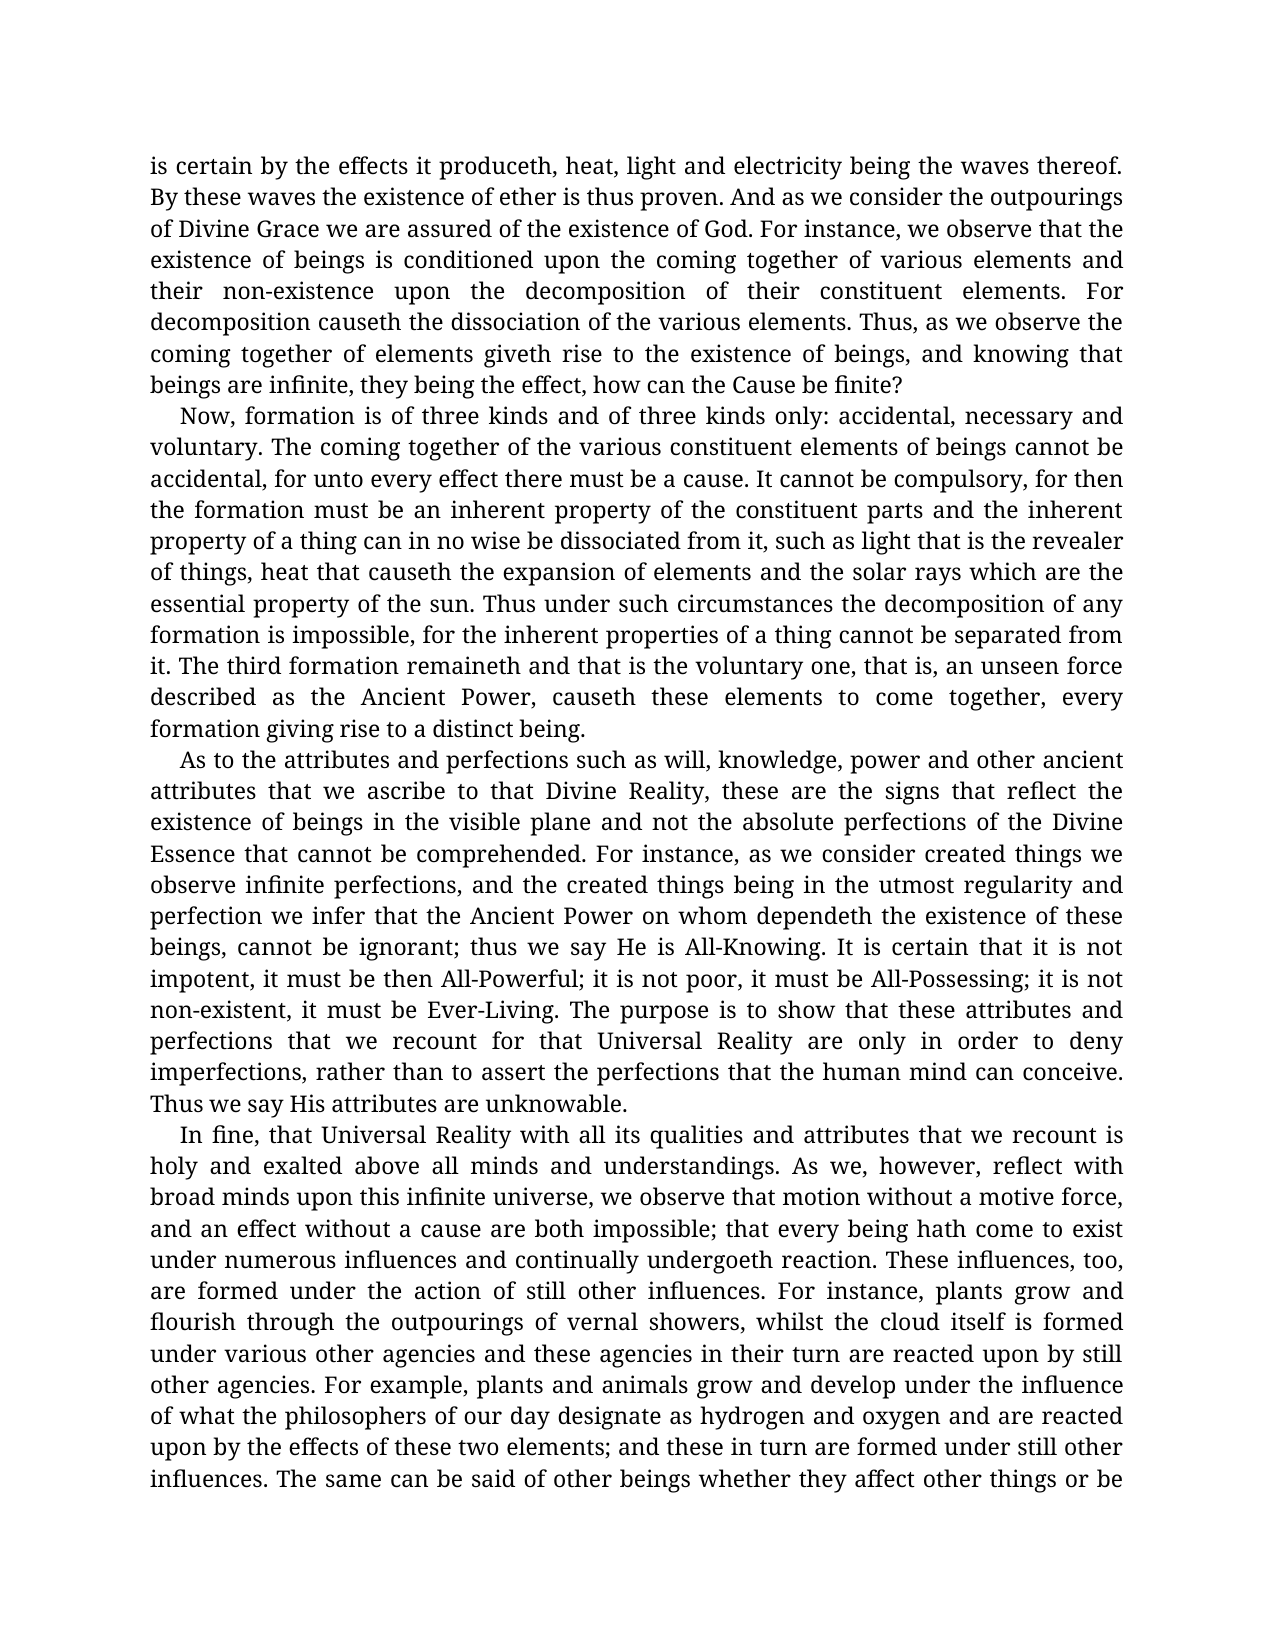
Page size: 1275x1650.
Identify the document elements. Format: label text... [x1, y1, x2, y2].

text As to the attributes and perfections such as will, knowledge, power and other ancient attributes that we ascribe to that Divine Reality, these are the signs that reflect the existence of beings in the visible plane and not the absolute perfections of the Divine Essence that cannot be comprehended. For instance, as we consider created things we observe infinite perfections, and the created things being in the utmost regularity and perfection we infer that the Ancient Power on whom dependeth the existence of these beings, cannot be ignorant; thus we say He is All-Knowing. It is certain that it is not impotent, it must be then All-Powerful; it is not poor, it must be All-Possessing; it is not non-existent, it must be Ever-Living. The purpose is to show that these attributes and perfections that we recount for that Universal Reality are only in order to deny imperfections, rather than to assert the perfections that the human mind can conceive. Thus we say His attributes are unknowable. [150, 744, 1125, 1119]
text Now, formation is of three kinds and of three kinds only: accidental, necessary and voluntary. The coming together of the various constituent elements of beings cannot be accidental, for unto every effect there must be a cause. It cannot be compulsory, for then the formation must be an inherent property of the constituent parts and the inherent property of a thing can in no wise be dissociated from it, such as light that is the revealer of things, heat that causeth the expansion of elements and the solar rays which are the essential property of the sun. Thus under such circumstances the decomposition of any formation is impossible, for the inherent properties of a thing cannot be separated from it. The third formation remaineth and that is the voluntary one, that is, an unseen force described as the Ancient Power, causeth these elements to come together, every formation giving rise to a distinct being. [150, 400, 1125, 744]
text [150, 1119, 1125, 1494]
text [150, 150, 1125, 400]
